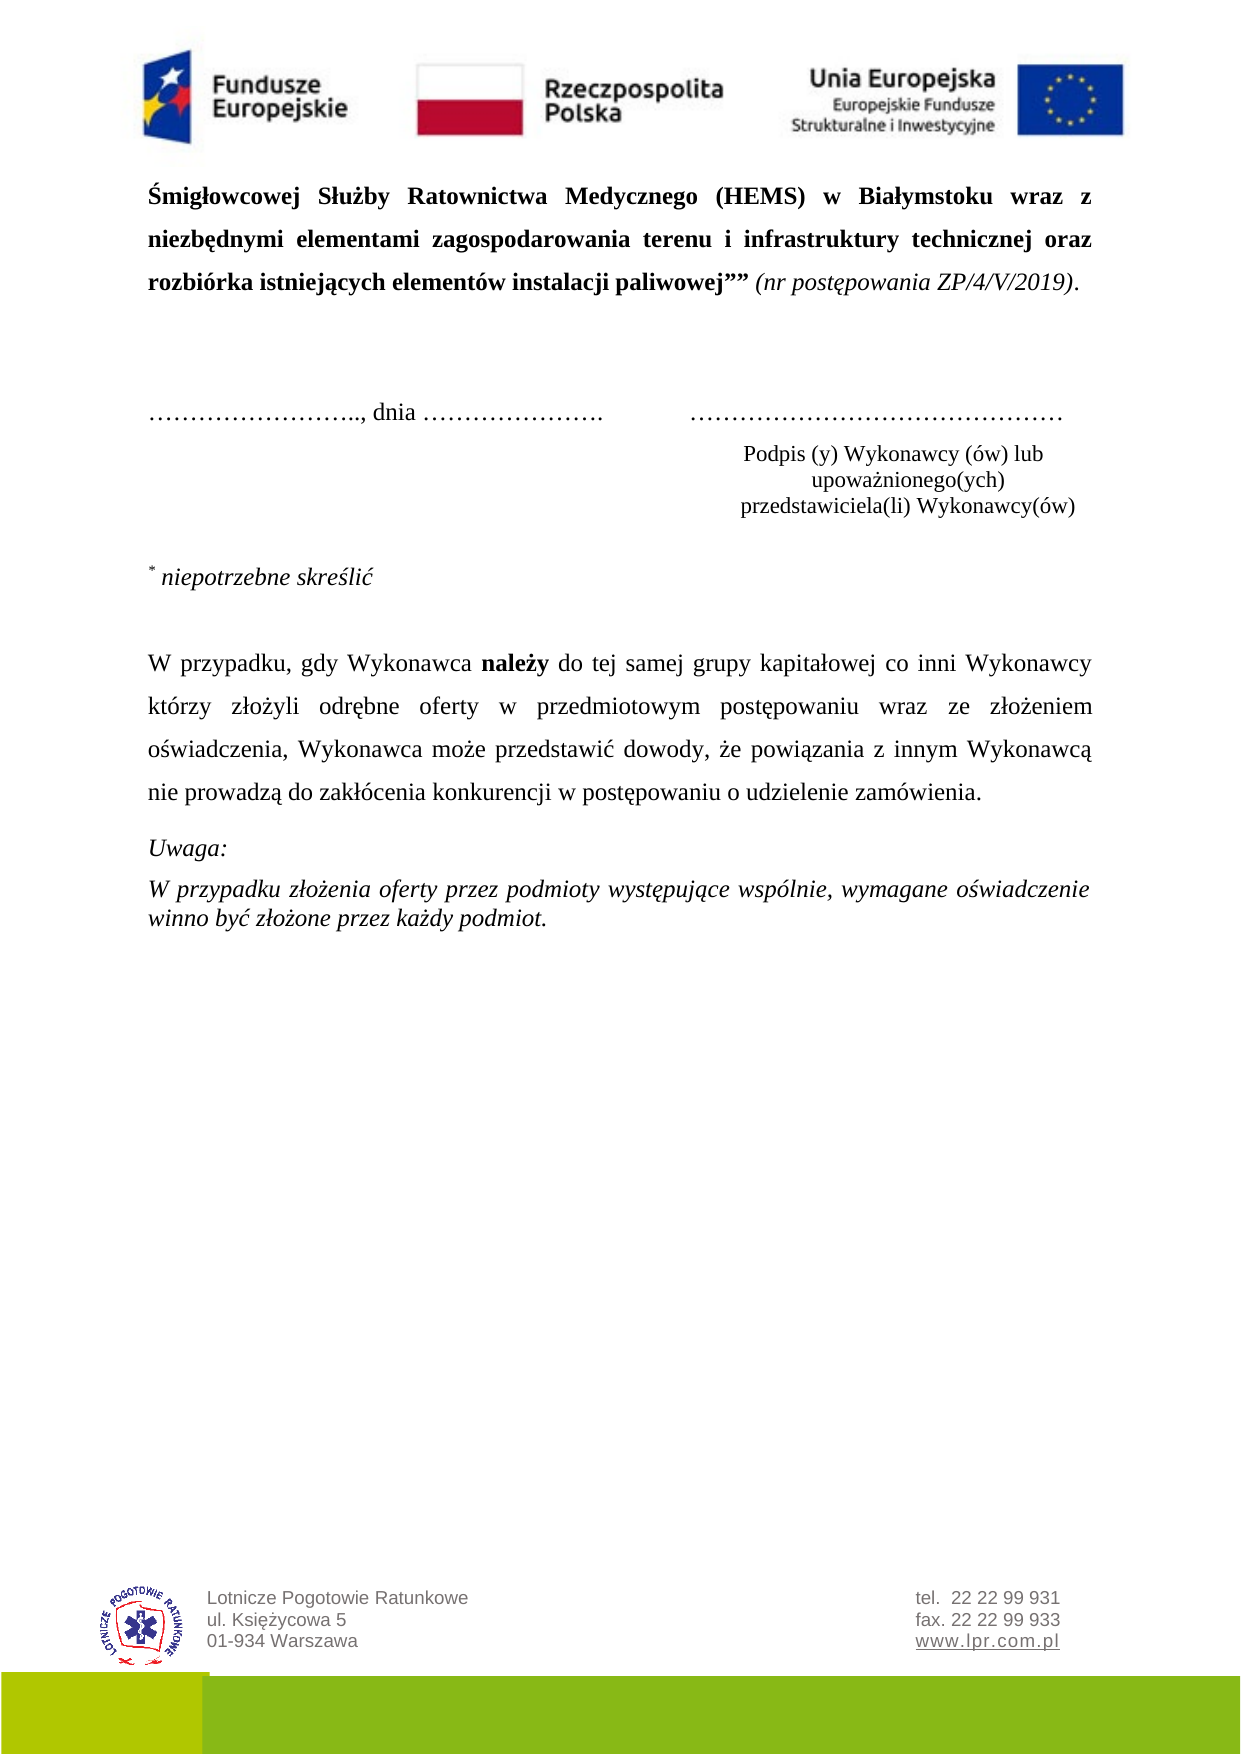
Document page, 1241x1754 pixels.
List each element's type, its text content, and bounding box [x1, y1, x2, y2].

text * niepotrzebne skreślić [148, 562, 1093, 591]
picture [1, 1672, 1241, 1754]
picture [120, 26, 1146, 167]
text W przypadku złożenia oferty przez podmioty występujące wspólnie, wymagane oświadczenie winno być złożone przez każdy podmiot. [148, 874, 1093, 932]
text W przypadku, gdy Wykonawca należy do tej samej grupy kapitałowej co inni Wykonawcy którzy złożyli odrębne oferty w przedmiotowym postępowaniu wraz ze złożeniem oświadczenia, Wykonawca może przedstawić dowody, że powiązania z innym Wykonawcą nie prowadzą do zakłócenia konkurencji w postępowaniu o udzielenie zamówienia. [148, 648, 1093, 806]
text …………………….., dnia …………………. ……………………………………… [148, 397, 1093, 425]
text Podpis (y) Wykonawcy (ów) lub upoważnionego(ych) przedstawiciela(li) Wykonawcy(ów) [694, 440, 1093, 519]
picture [96, 1582, 185, 1669]
text Uwaga: [148, 833, 1093, 862]
